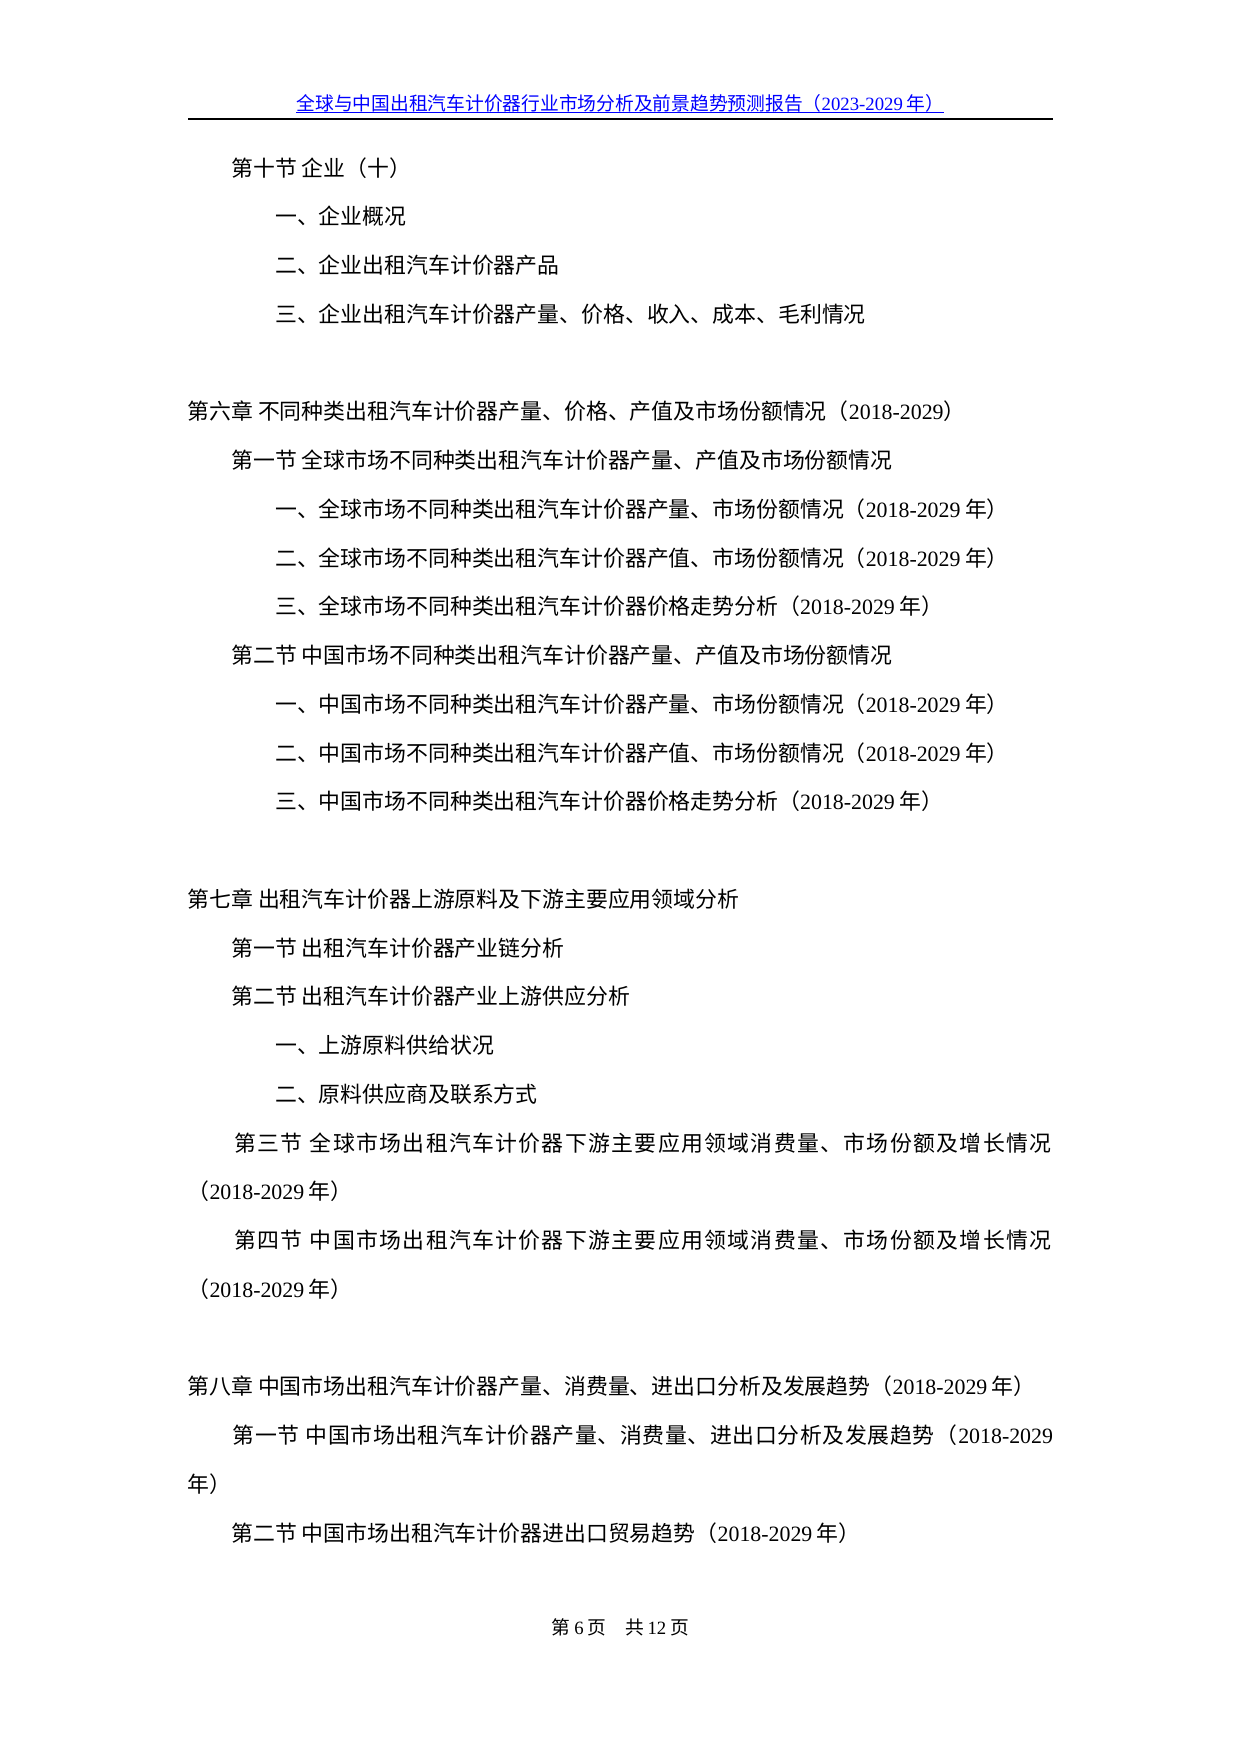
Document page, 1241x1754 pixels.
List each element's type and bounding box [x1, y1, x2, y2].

text [187, 150, 1053, 1548]
